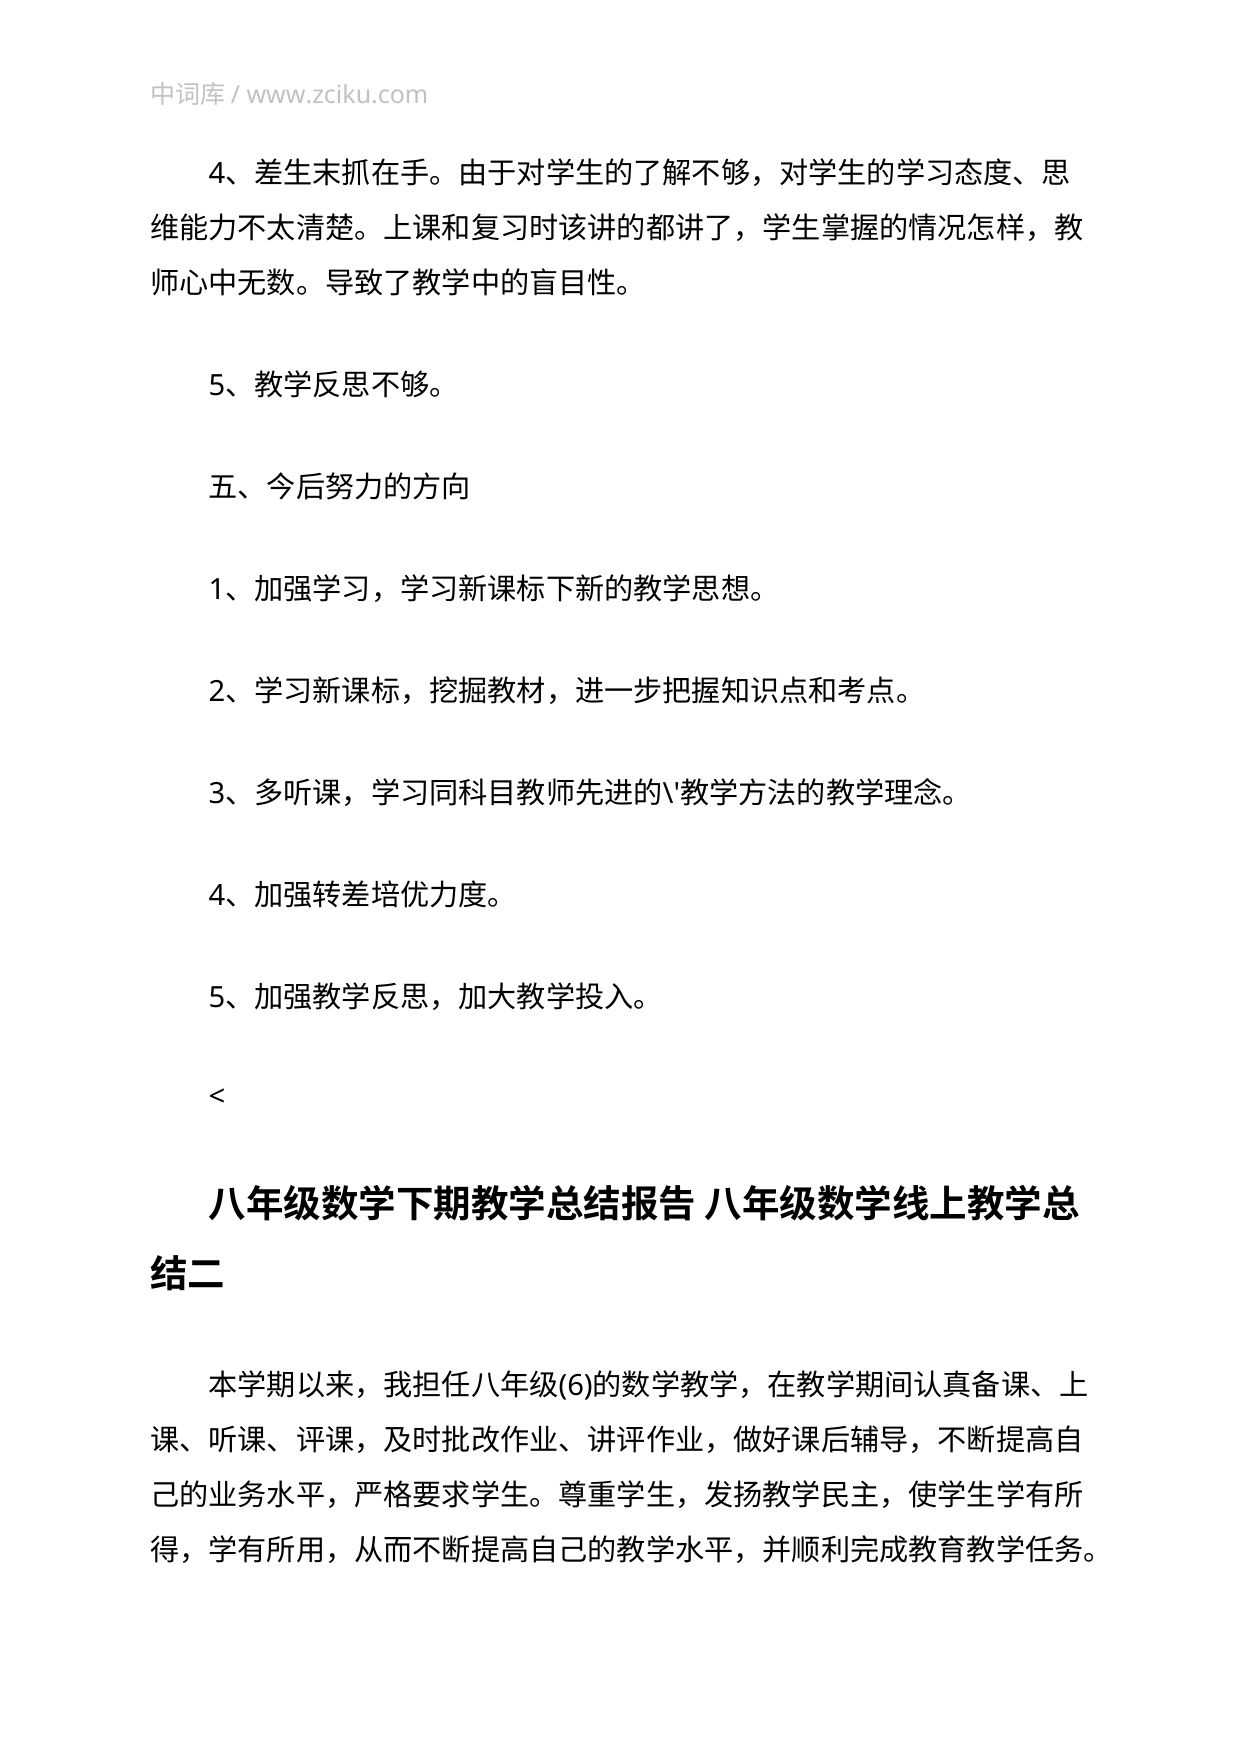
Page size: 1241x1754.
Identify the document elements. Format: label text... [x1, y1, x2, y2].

text 1、加强学习，学习新课标下新的教学思想。 [150, 565, 1090, 608]
text 5、加强教学反思，加大教学投入。 [150, 973, 1090, 1016]
text 5、教学反思不够。 [150, 362, 1090, 404]
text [150, 1362, 1090, 1569]
text 八年级数学下期教学总结报告 八年级数学线上教学总结二 [150, 1174, 1090, 1298]
text 4、差生末抓在手。由于对学生的了解不够，对学生的学习态度、思维能力不太清楚。上课和复习时该讲的都讲了，学生掌握的情况怎样，教师心中无数。导致了教学中的盲目性。 [150, 150, 1090, 302]
text 4、加强转差培优力度。 [150, 871, 1090, 914]
text 3、多听课，学习同科目教师先进的\'教学方法的教学理念。 [150, 769, 1090, 812]
text < [150, 1075, 1090, 1115]
text 五、今后努力的方向 [150, 464, 1090, 506]
text 2、学习新课标，挖掘教材，进一步把握知识点和考点。 [150, 667, 1090, 710]
